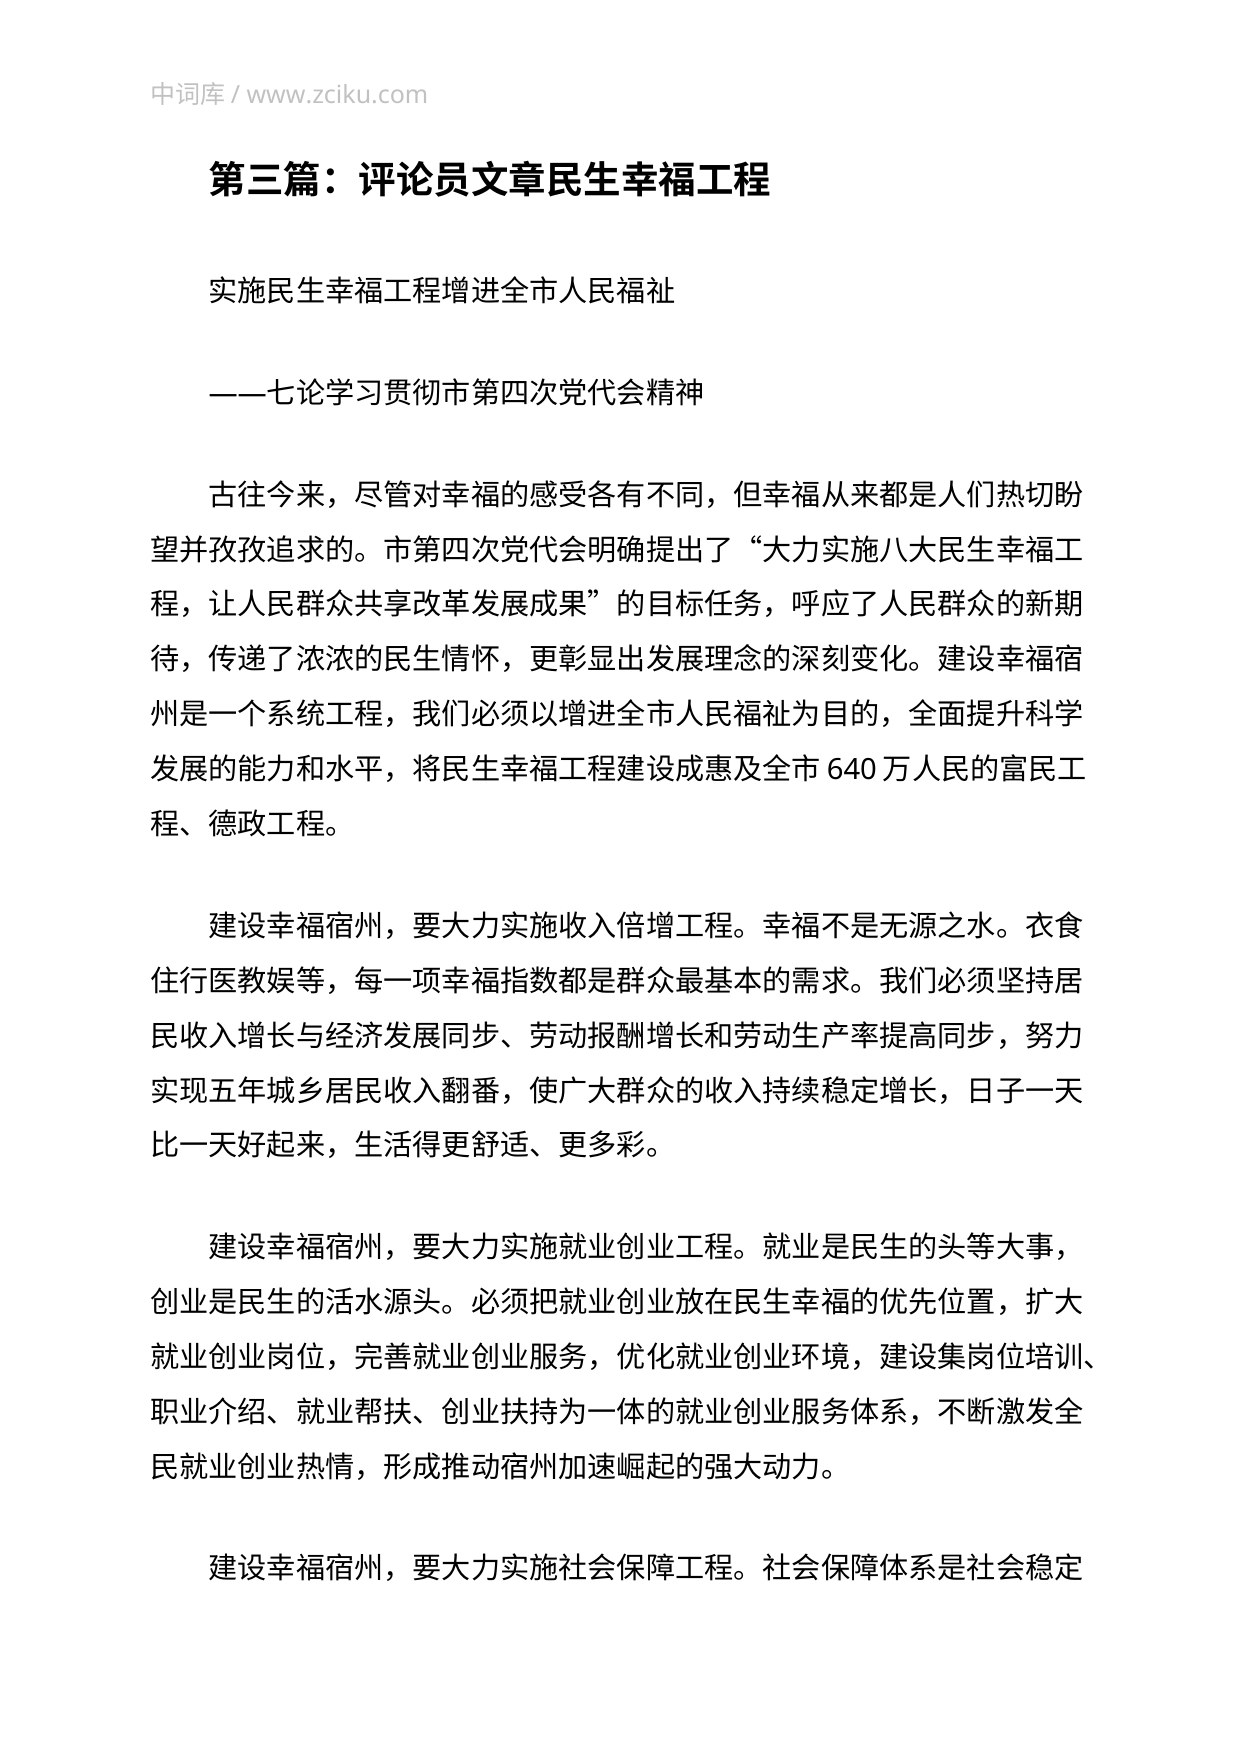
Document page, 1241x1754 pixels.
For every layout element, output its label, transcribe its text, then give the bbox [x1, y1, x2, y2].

text 古往今来，尽管对幸福的感受各有不同，但幸福从来都是人们热切盼望并孜孜追求的。市第四次党代会明确提出了“大力实施八大民生幸福工程，让人民群众共享改革发展成果”的目标任务，呼应了人民群众的新期待，传递了浓浓的民生情怀，更彰显出发展理念的深刻变化。建设幸福宿州是一个系统工程，我们必须以增进全市人民福祉为目的，全面提升科学发展的能力和水平，将民生幸福工程建设成惠及全市640万人民的富民工程、德政工程。 [150, 471, 1090, 843]
text 建设幸福宿州，要大力实施收入倍增工程。幸福不是无源之水。衣食住行医教娱等，每一项幸福指数都是群众最基本的需求。我们必须坚持居民收入增长与经济发展同步、劳动报酬增长和劳动生产率提高同步，努力实现五年城乡居民收入翻番，使广大群众的收入持续稳定增长，日子一天比一天好起来，生活得更舒适、更多彩。 [150, 902, 1090, 1164]
text 建设幸福宿州，要大力实施就业创业工程。就业是民生的头等大事，创业是民生的活水源头。必须把就业创业放在民生幸福的优先位置，扩大就业创业岗位，完善就业创业服务，优化就业创业环境，建设集岗位培训、职业介绍、就业帮扶、创业扶持为一体的就业创业服务体系，不断激发全民就业创业热情，形成推动宿州加速崛起的强大动力。 [150, 1224, 1090, 1486]
text 第三篇：评论员文章民生幸福工程 [150, 150, 1090, 204]
text 实施民生幸福工程增进全市人民福祉 [150, 267, 1090, 310]
text ——七论学习贯彻市第四次党代会精神 [150, 369, 1090, 412]
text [150, 1545, 1090, 1587]
